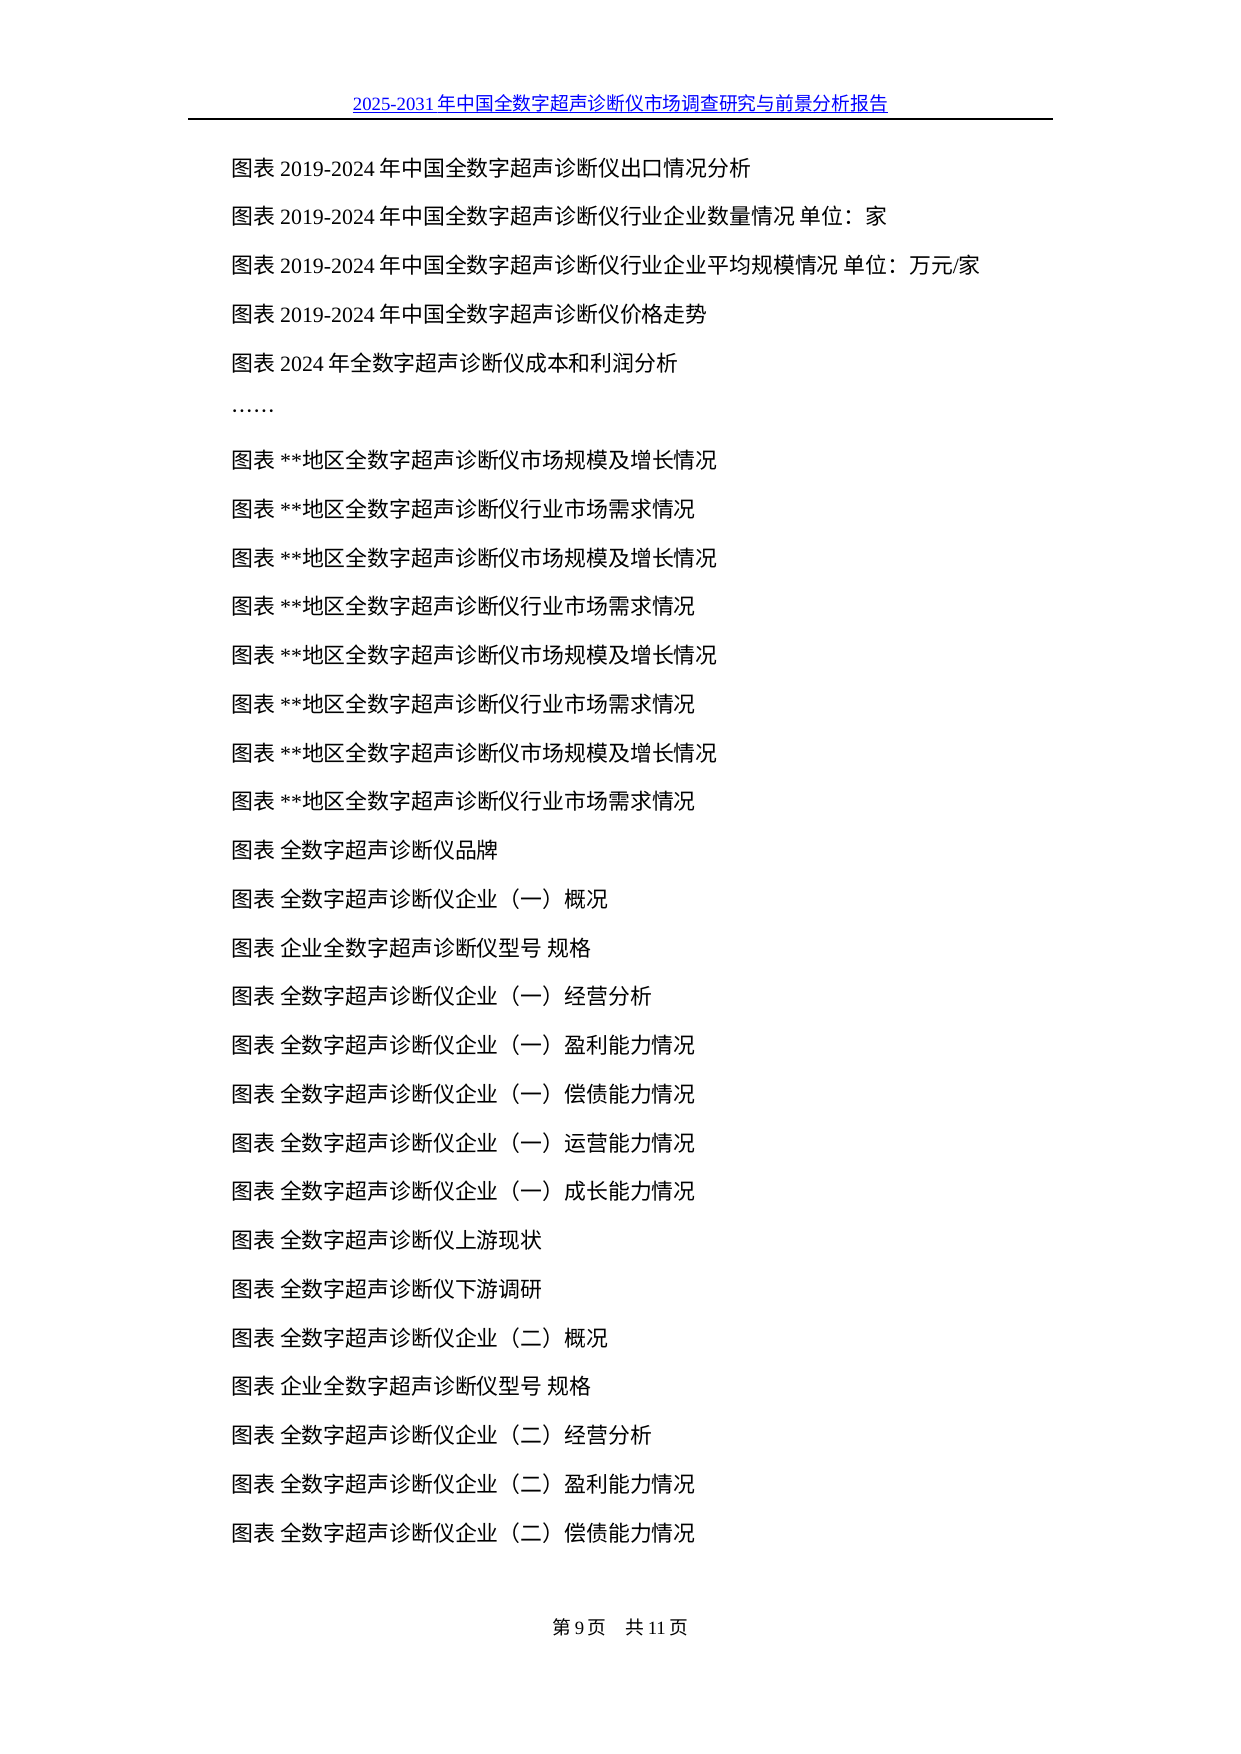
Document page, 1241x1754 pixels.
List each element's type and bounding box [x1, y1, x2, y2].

text [187, 150, 1053, 1548]
